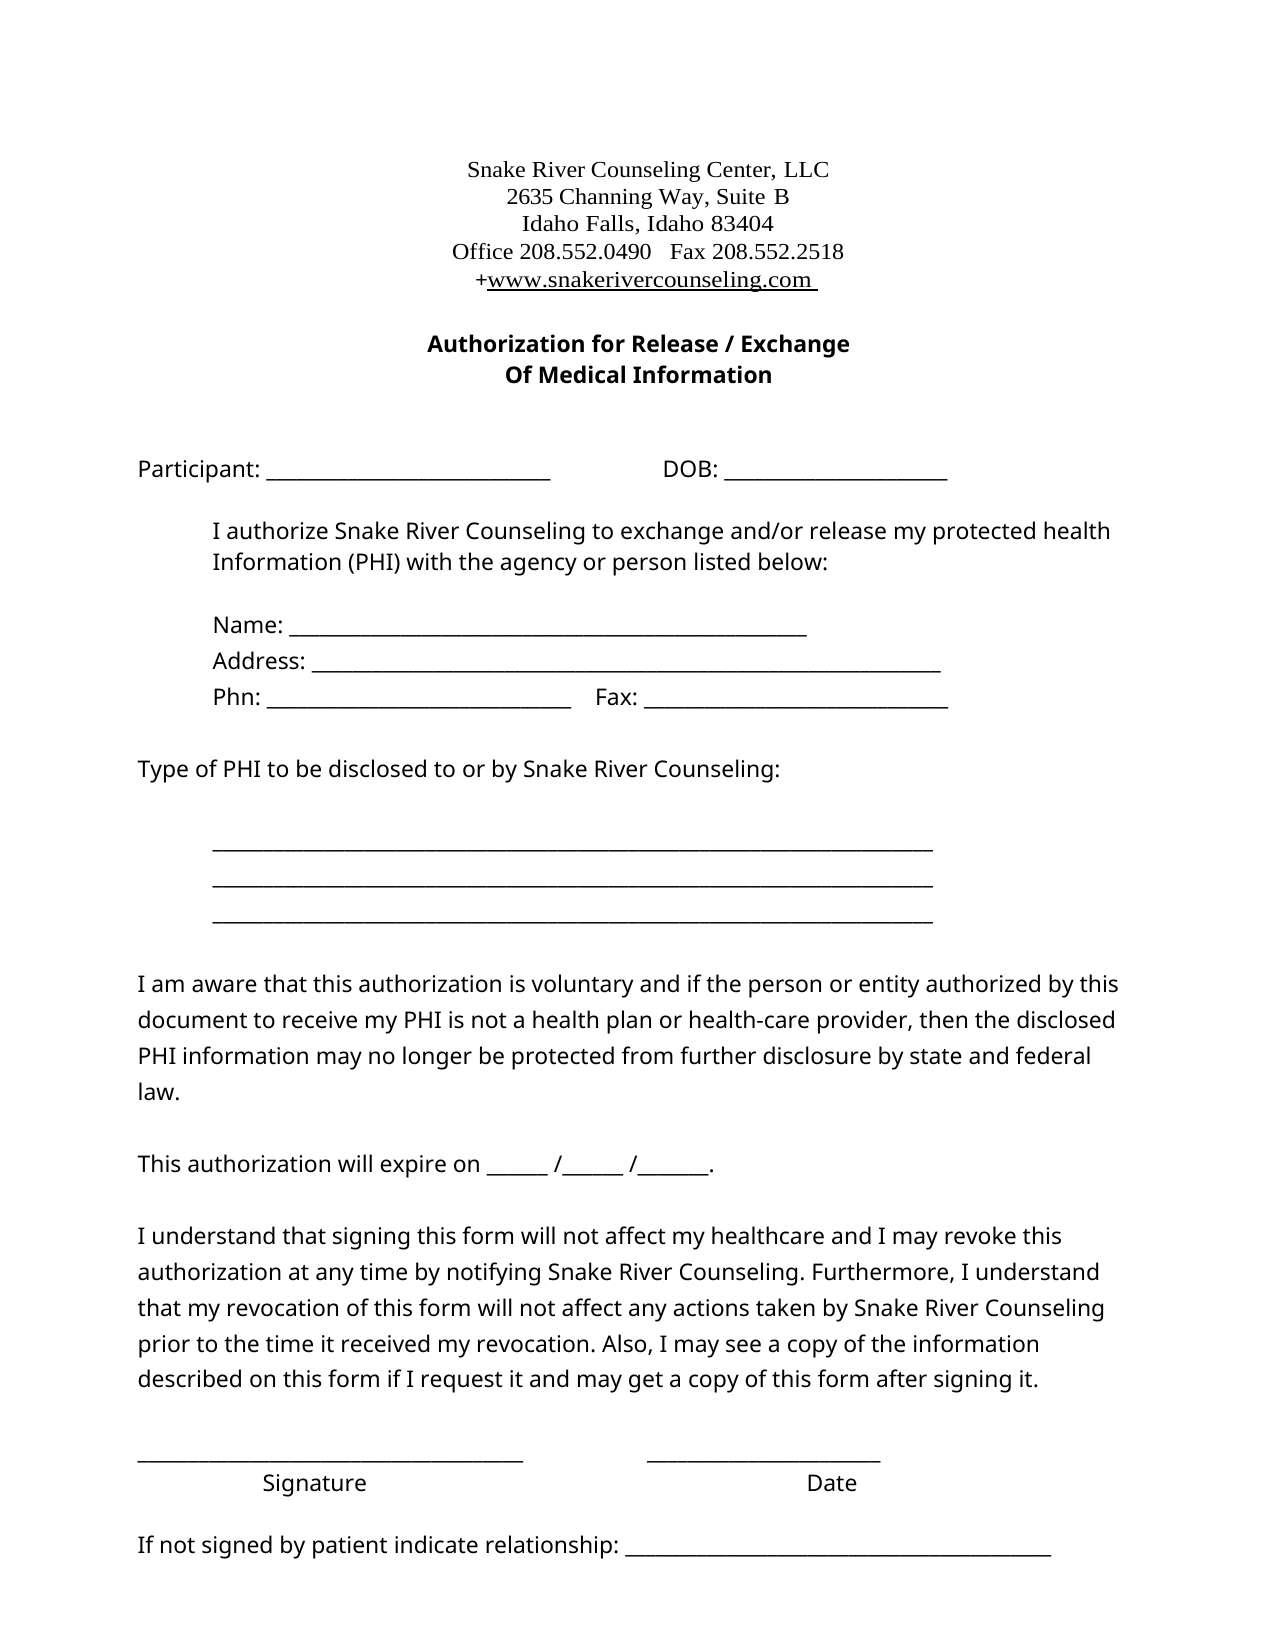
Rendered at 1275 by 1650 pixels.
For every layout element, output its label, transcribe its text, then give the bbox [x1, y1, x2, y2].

text _______________________________________________________________________ [137, 860, 1139, 892]
text Office 208.552.0490 Fax 208.552.2518 [441, 238, 855, 264]
text Of Medical Information [137, 359, 1139, 390]
text Idaho Falls, Idaho 83404 [441, 211, 855, 237]
text Snake River Counseling Center, LLC 2635 Channing Way, Suite B [441, 156, 855, 210]
text Participant: ____________________________ DOB: ______________________ [137, 452, 1139, 484]
text I authorize Snake River Counseling to exchange and/or release my protected health [137, 515, 1139, 546]
text This authorization will expire on ______ /______ /_______. [137, 1148, 1139, 1179]
text ______________________________________ _______________________ [137, 1435, 1139, 1467]
text Phn: ______________________________ Fax: ______________________________ [137, 681, 1139, 712]
text Name: ___________________________________________________ [137, 609, 1139, 640]
text Address: ______________________________________________________________ [137, 645, 1139, 676]
text I understand that signing this form will not affect my healthcare and I may revoke this authorization at any time by notifying Snake River Counseling. Furthermore, I understand that my revocation of this form will not affect any actions taken by Snake River Counseling prior to the time it received my revocation. Also, I may see a copy of the information described on this form if I request it and may get a copy of this form after signing it. [137, 1220, 1139, 1395]
text _______________________________________________________________________ [137, 896, 1139, 927]
text Authorization for Release / Exchange [137, 327, 1139, 359]
text Signature Date [137, 1467, 1139, 1498]
text _______________________________________________________________________ [137, 824, 1139, 856]
text Information (PHI) with the agency or person listed below: [137, 546, 1139, 577]
text I am aware that this authorization is voluntary and if the person or entity authorized by this document to receive my PHI is not a health plan or health-care provider, then the disclosed PHI information may no longer be protected from further disclosure by state and federal law. [137, 968, 1139, 1107]
text Type of PHI to be disclosed to or by Snake River Counseling: [137, 752, 1139, 784]
text +www.snakerivercounseling.com [156, 265, 1139, 293]
text If not signed by patient indicate relationship: __________________________________________ [137, 1529, 1139, 1560]
